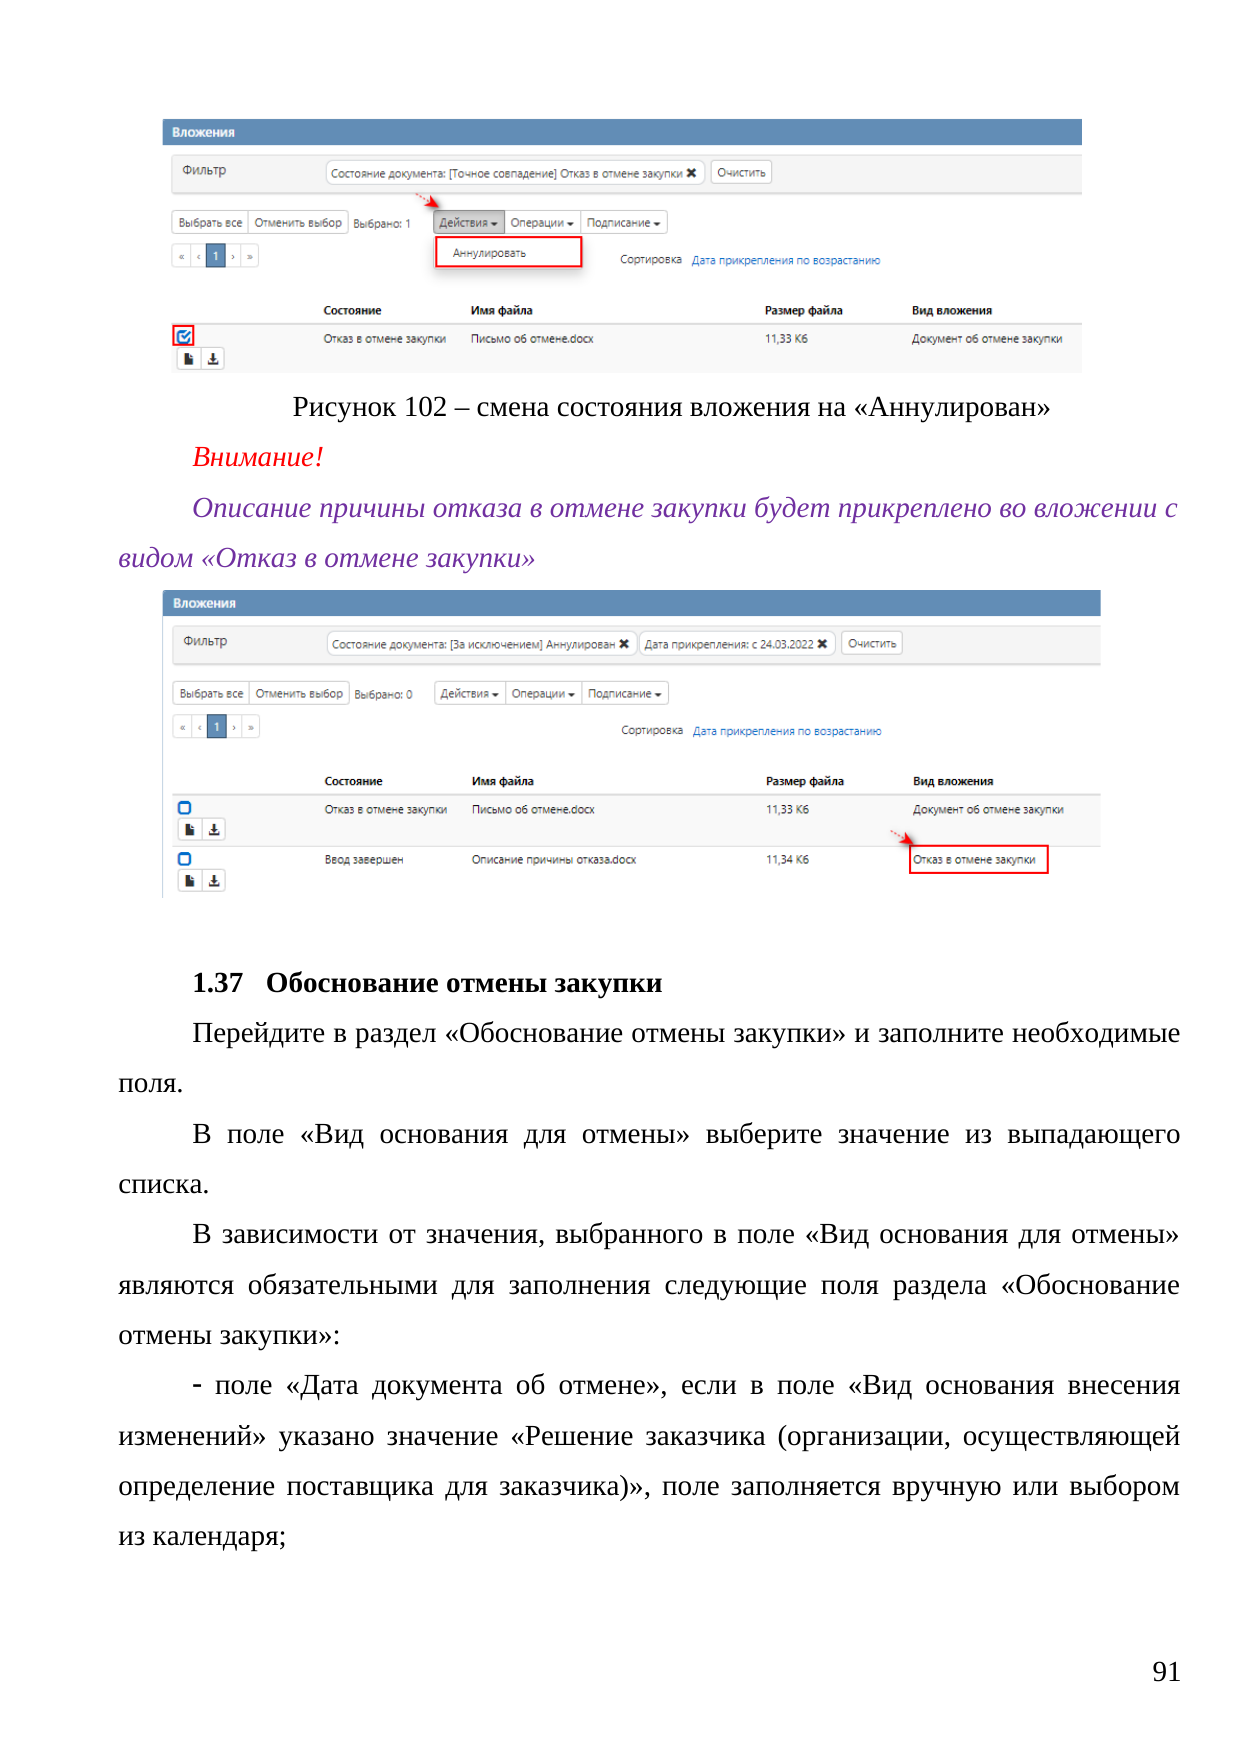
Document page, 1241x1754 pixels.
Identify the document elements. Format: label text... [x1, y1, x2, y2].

picture [162, 118, 1082, 373]
text Рисунок 102 – смена состояния вложения на «Аннулирован» [118, 389, 1181, 423]
subtitle Обоснование отмены закупки [118, 965, 1181, 998]
list Внимание! [118, 439, 1181, 473]
text Перейдите в раздел «Обоснование отмены закупки» и заполните необходимые поля. [118, 1015, 1181, 1099]
picture [162, 590, 1101, 898]
text В зависимости от значения, выбранного в поле «Вид основания для отмены» являются обязательными для заполнения следующие поля раздела «Обоснование отмены закупки»: [118, 1216, 1181, 1351]
text В поле «Вид основания для отмены» выберите значение из выпадающего списка. [118, 1116, 1181, 1200]
list поле «Дата документа об отмене», если в поле «Вид основания внесения изменений» указано значение «Решение заказчика (организации, осуществляющей определение поставщика для заказчика)», поле заполняется вручную или выбором из календаря; [118, 1367, 1181, 1552]
text Описание причины отказа в отмене закупки будет прикреплено во вложении с видом «Отказ в отмене закупки» [118, 490, 1181, 574]
